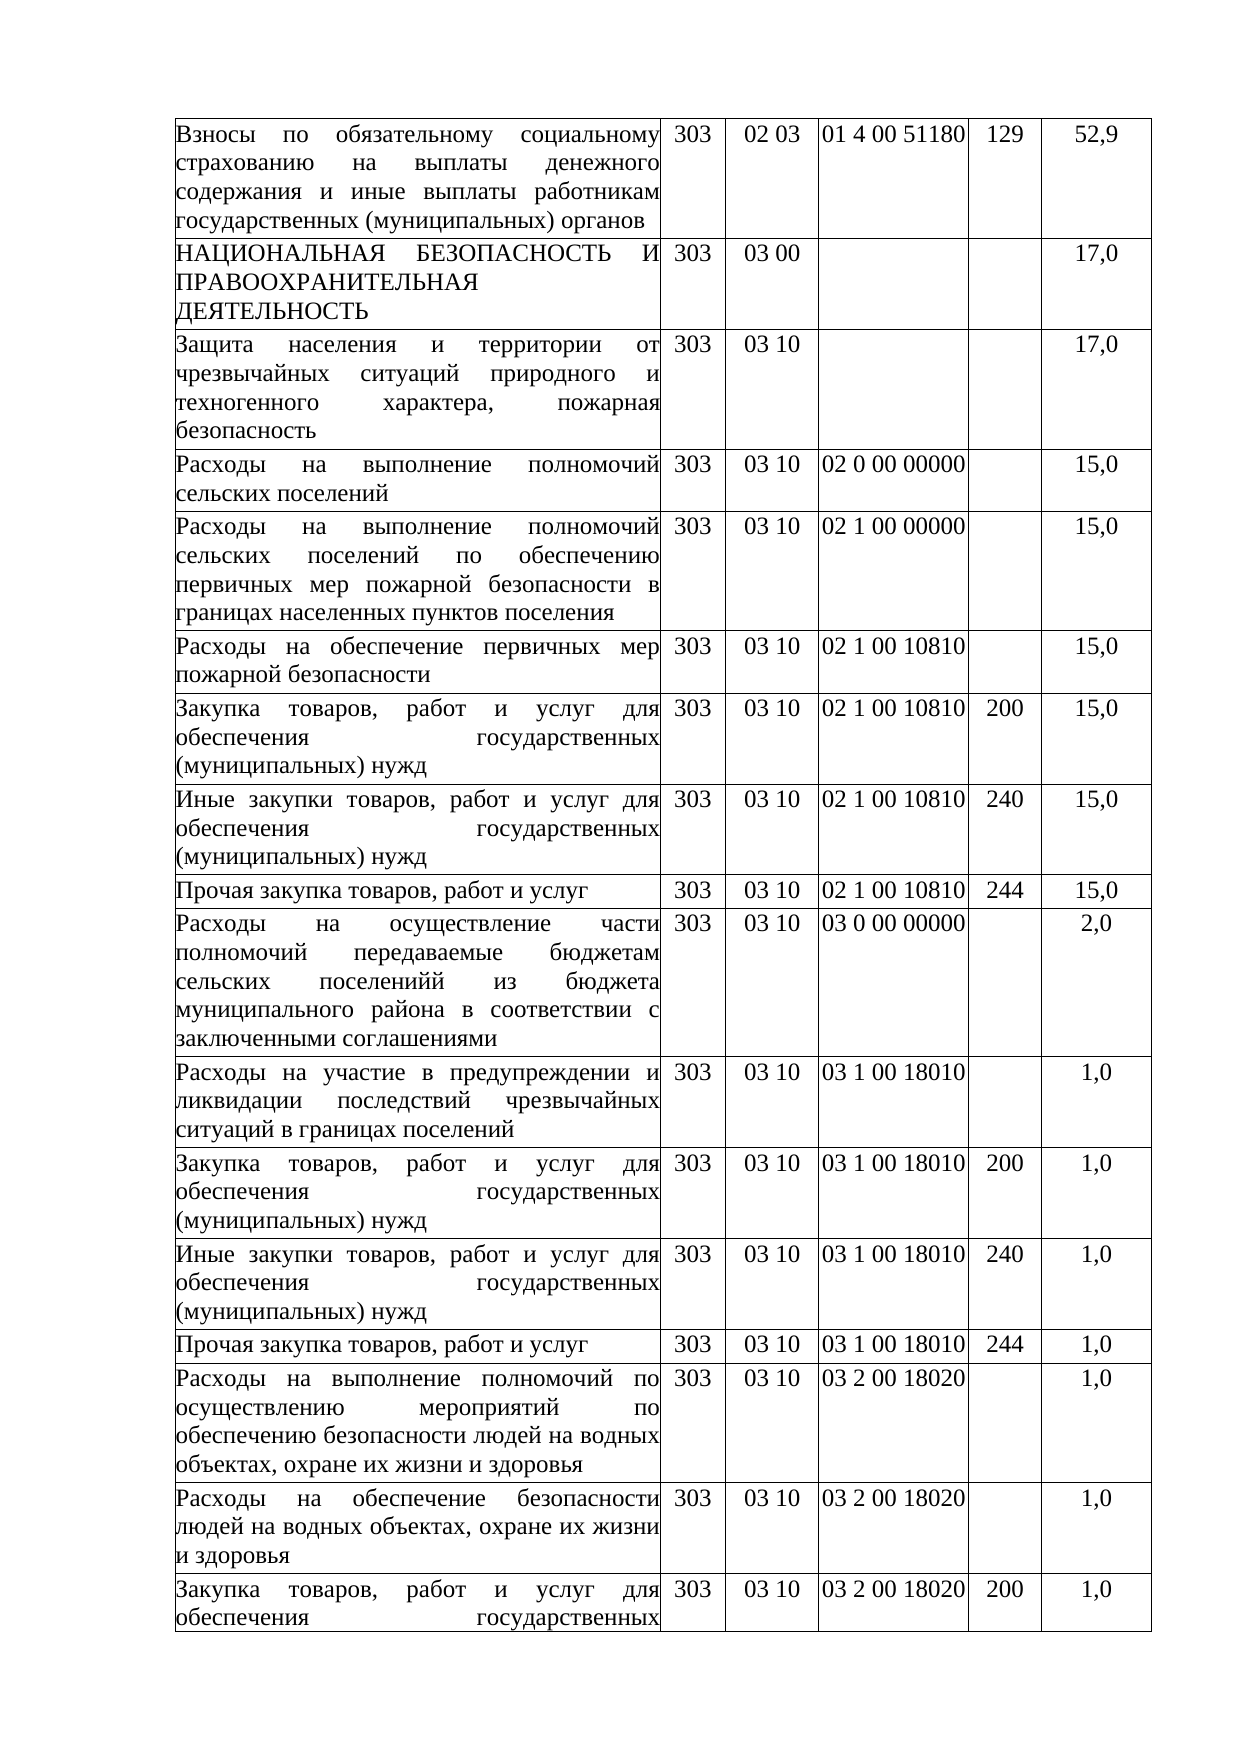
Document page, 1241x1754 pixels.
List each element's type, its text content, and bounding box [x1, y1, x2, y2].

table_cell 200 [969, 694, 1041, 783]
table_cell Иные закупки товаров, работ и услуг для обеспечения государственных (муниципальных) нужд [176, 785, 660, 874]
table_cell 303 [661, 330, 725, 448]
table_cell 03 10 [726, 1330, 818, 1362]
table_cell [969, 450, 1041, 511]
table_cell 303 [661, 694, 725, 783]
table_cell Расходы на выполнение полномочий сельских поселений по обеспечению первичных мер пожарной безопасности в границах населенных пунктов поселения [176, 512, 660, 630]
table_cell [969, 330, 1041, 448]
table_cell 303 [661, 1148, 725, 1238]
table_cell 02 1 00 10810 [819, 694, 968, 783]
table_cell 244 [969, 875, 1041, 908]
table_cell 17,0 [1042, 239, 1151, 329]
table_cell 03 1 00 18010 [819, 1330, 968, 1362]
table_cell 02 1 00 00000 [819, 512, 968, 630]
table_cell 52,9 [1042, 119, 1151, 238]
table_cell 1,0 [1042, 1239, 1151, 1329]
table_cell 03 10 [726, 1239, 818, 1329]
table_cell 03 10 [726, 1483, 818, 1573]
table_cell Прочая закупка товаров, работ и услуг [176, 875, 660, 908]
table_cell Расходы на осуществление части полномочий передаваемые бюджетам сельских поселенийй из бюджета муниципального района в соответствии с заключенными соглашениями [176, 909, 660, 1056]
table_cell 03 10 [726, 694, 818, 783]
table_cell [969, 1483, 1041, 1573]
table_cell 303 [661, 875, 725, 908]
table_cell 02 03 [726, 119, 818, 238]
table_cell 303 [661, 1483, 725, 1573]
table_cell 15,0 [1042, 631, 1151, 692]
table_cell 1,0 [1042, 1057, 1151, 1147]
table_cell 200 [969, 1148, 1041, 1238]
table_cell 03 1 00 18010 [819, 1239, 968, 1329]
table_cell 1,0 [1042, 1574, 1151, 1631]
table_cell 03 10 [726, 909, 818, 1056]
table_cell 240 [969, 785, 1041, 874]
table_cell 303 [661, 1239, 725, 1329]
table_cell 03 10 [726, 1148, 818, 1238]
table_cell 03 10 [726, 1574, 818, 1631]
table_cell 303 [661, 1330, 725, 1362]
table_cell Расходы на выполнение полномочий по осуществлению мероприятий по обеспечению безопасности людей на водных объектах, охране их жизни и здоровья [176, 1364, 660, 1482]
table_cell Расходы на выполнение полномочий сельских поселений [176, 450, 660, 511]
table_cell 02 0 00 00000 [819, 450, 968, 511]
table_cell 129 [969, 119, 1041, 238]
table_cell [969, 631, 1041, 692]
table_cell 15,0 [1042, 450, 1151, 511]
table_cell Расходы на участие в предупреждении и ликвидации последствий чрезвычайных ситуаций в границах поселений [176, 1057, 660, 1147]
table_cell 03 00 [726, 239, 818, 329]
table_cell 02 1 00 10810 [819, 875, 968, 908]
table_cell 303 [661, 450, 725, 511]
table_cell Закупка товаров, работ и услуг для обеспечения государственных (муниципальных) нужд [176, 1148, 660, 1238]
table_cell [969, 239, 1041, 329]
table_cell 1,0 [1042, 1364, 1151, 1482]
table_cell 303 [661, 631, 725, 692]
table_cell 1,0 [1042, 1330, 1151, 1362]
table_cell 15,0 [1042, 785, 1151, 874]
table_cell 303 [661, 512, 725, 630]
table_cell 303 [661, 239, 725, 329]
table_cell 03 2 00 18020 [819, 1483, 968, 1573]
table_cell Расходы на обеспечение безопасности людей на водных объектах, охране их жизни и здоровья [176, 1483, 660, 1573]
table_cell 03 10 [726, 512, 818, 630]
table_cell 03 0 00 00000 [819, 909, 968, 1056]
table_cell 02 1 00 10810 [819, 785, 968, 874]
table_cell [969, 909, 1041, 1056]
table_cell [176, 1574, 660, 1631]
table_cell 2,0 [1042, 909, 1151, 1056]
table_cell 303 [661, 909, 725, 1056]
table_cell [969, 1364, 1041, 1482]
table_cell 303 [661, 785, 725, 874]
table_cell 303 [661, 1364, 725, 1482]
table_cell 03 10 [726, 450, 818, 511]
table_cell 03 2 00 18020 [819, 1574, 968, 1631]
table_cell [819, 330, 968, 448]
table_cell 240 [969, 1239, 1041, 1329]
table_cell Расходы на обеспечение первичных мер пожарной безопасности [176, 631, 660, 692]
table_cell 1,0 [1042, 1148, 1151, 1238]
table_cell [969, 512, 1041, 630]
table_cell 244 [969, 1330, 1041, 1362]
table_cell 03 10 [726, 1364, 818, 1482]
table_cell Иные закупки товаров, работ и услуг для обеспечения государственных (муниципальных) нужд [176, 1239, 660, 1329]
table_cell 303 [661, 1057, 725, 1147]
table_cell Закупка товаров, работ и услуг для обеспечения государственных (муниципальных) нужд [176, 694, 660, 783]
table_cell 01 4 00 51180 [819, 119, 968, 238]
table_cell Защита населения и территории от чрезвычайных ситуаций природного и техногенного характера, пожарная безопасность [176, 330, 660, 448]
table_cell 03 10 [726, 330, 818, 448]
table_cell 15,0 [1042, 512, 1151, 630]
table_cell 17,0 [1042, 330, 1151, 448]
table_cell 03 10 [726, 785, 818, 874]
table_cell 03 10 [726, 631, 818, 692]
table_cell Взносы по обязательному социальному страхованию на выплаты денежного содержания и иные выплаты работникам государственных (муниципальных) органов [176, 119, 660, 238]
table_cell 02 1 00 10810 [819, 631, 968, 692]
table_cell НАЦИОНАЛЬНАЯ БЕЗОПАСНОСТЬ И ПРАВООХРАНИТЕЛЬНАЯ ДЕЯТЕЛЬНОСТЬ [176, 239, 660, 329]
table_cell 303 [661, 1574, 725, 1631]
table_cell 03 1 00 18010 [819, 1057, 968, 1147]
table_cell 03 2 00 18020 [819, 1364, 968, 1482]
table_cell Прочая закупка товаров, работ и услуг [176, 1330, 660, 1362]
table_cell [969, 1057, 1041, 1147]
table_cell 303 [661, 119, 725, 238]
table_cell [819, 239, 968, 329]
table_cell 15,0 [1042, 694, 1151, 783]
table_cell 03 1 00 18010 [819, 1148, 968, 1238]
table_cell 03 10 [726, 875, 818, 908]
table_cell 1,0 [1042, 1483, 1151, 1573]
table_cell 200 [969, 1574, 1041, 1631]
table_cell 15,0 [1042, 875, 1151, 908]
table_cell 03 10 [726, 1057, 818, 1147]
